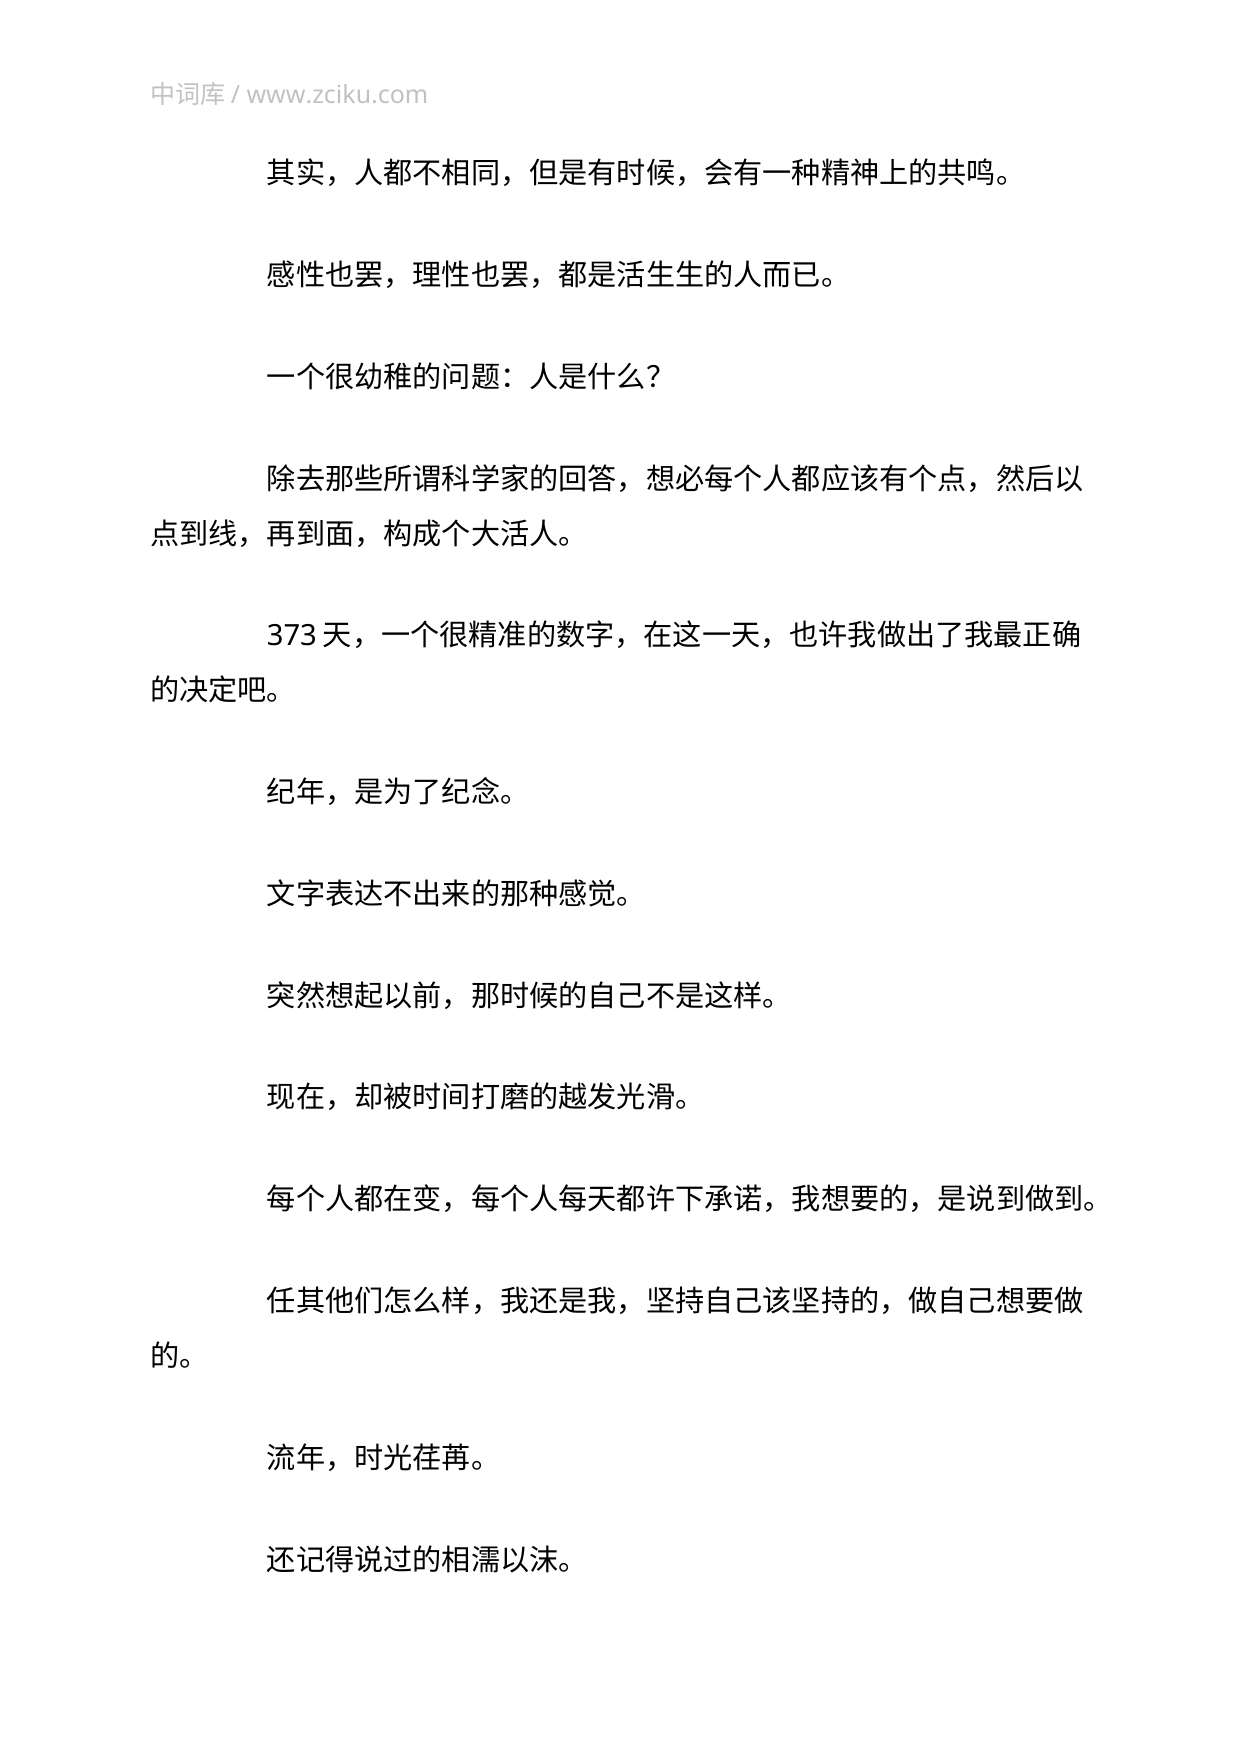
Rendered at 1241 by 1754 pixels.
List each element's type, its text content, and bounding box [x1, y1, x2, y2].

text 突然想起以前，那时候的自己不是这样。 [150, 972, 1090, 1014]
text 每个人都在变，每个人每天都许下承诺，我想要的，是说到做到。 [150, 1176, 1090, 1218]
text 其实，人都不相同，但是有时候，会有一种精神上的共鸣。 [150, 150, 1090, 192]
text 373天，一个很精准的数字，在这一天，也许我做出了我最正确的决定吧。 [150, 612, 1090, 709]
text 感性也罢，理性也罢，都是活生生的人而已。 [150, 252, 1090, 294]
text 除去那些所谓科学家的回答，想必每个人都应该有个点，然后以点到线，再到面，构成个大活人。 [150, 455, 1090, 552]
text 纪年，是为了纪念。 [150, 769, 1090, 811]
text 文字表达不出来的那种感觉。 [150, 871, 1090, 913]
text 流年，时光荏苒。 [150, 1434, 1090, 1477]
text 现在，却被时间打磨的越发光滑。 [150, 1074, 1090, 1116]
text 还记得说过的相濡以沫。 [150, 1536, 1090, 1578]
text 任其他们怎么样，我还是我，坚持自己该坚持的，做自己想要做的。 [150, 1278, 1090, 1375]
text 一个很幼稚的问题：人是什么？ [150, 353, 1090, 396]
